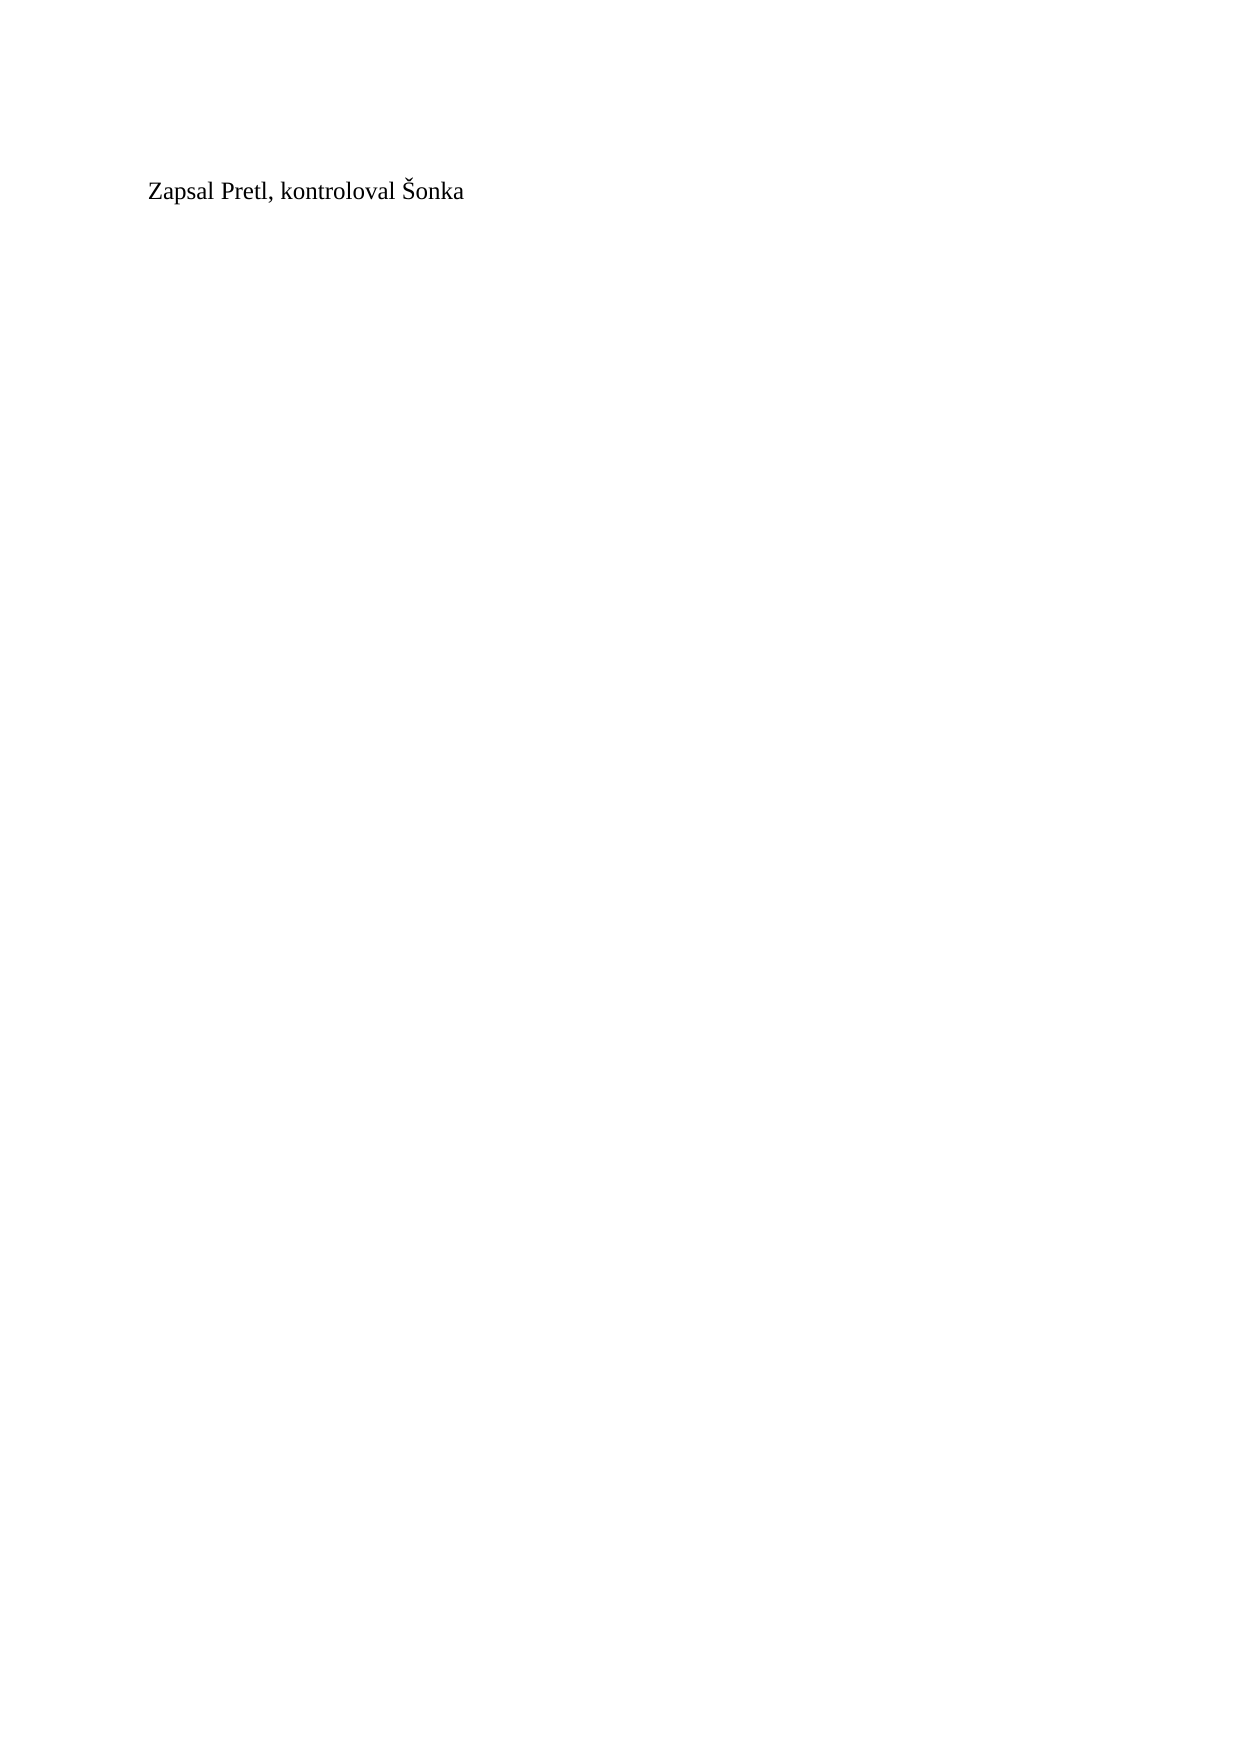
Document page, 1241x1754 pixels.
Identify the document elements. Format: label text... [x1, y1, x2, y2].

text Zapsal Pretl, kontroloval Šonka [148, 148, 1093, 205]
